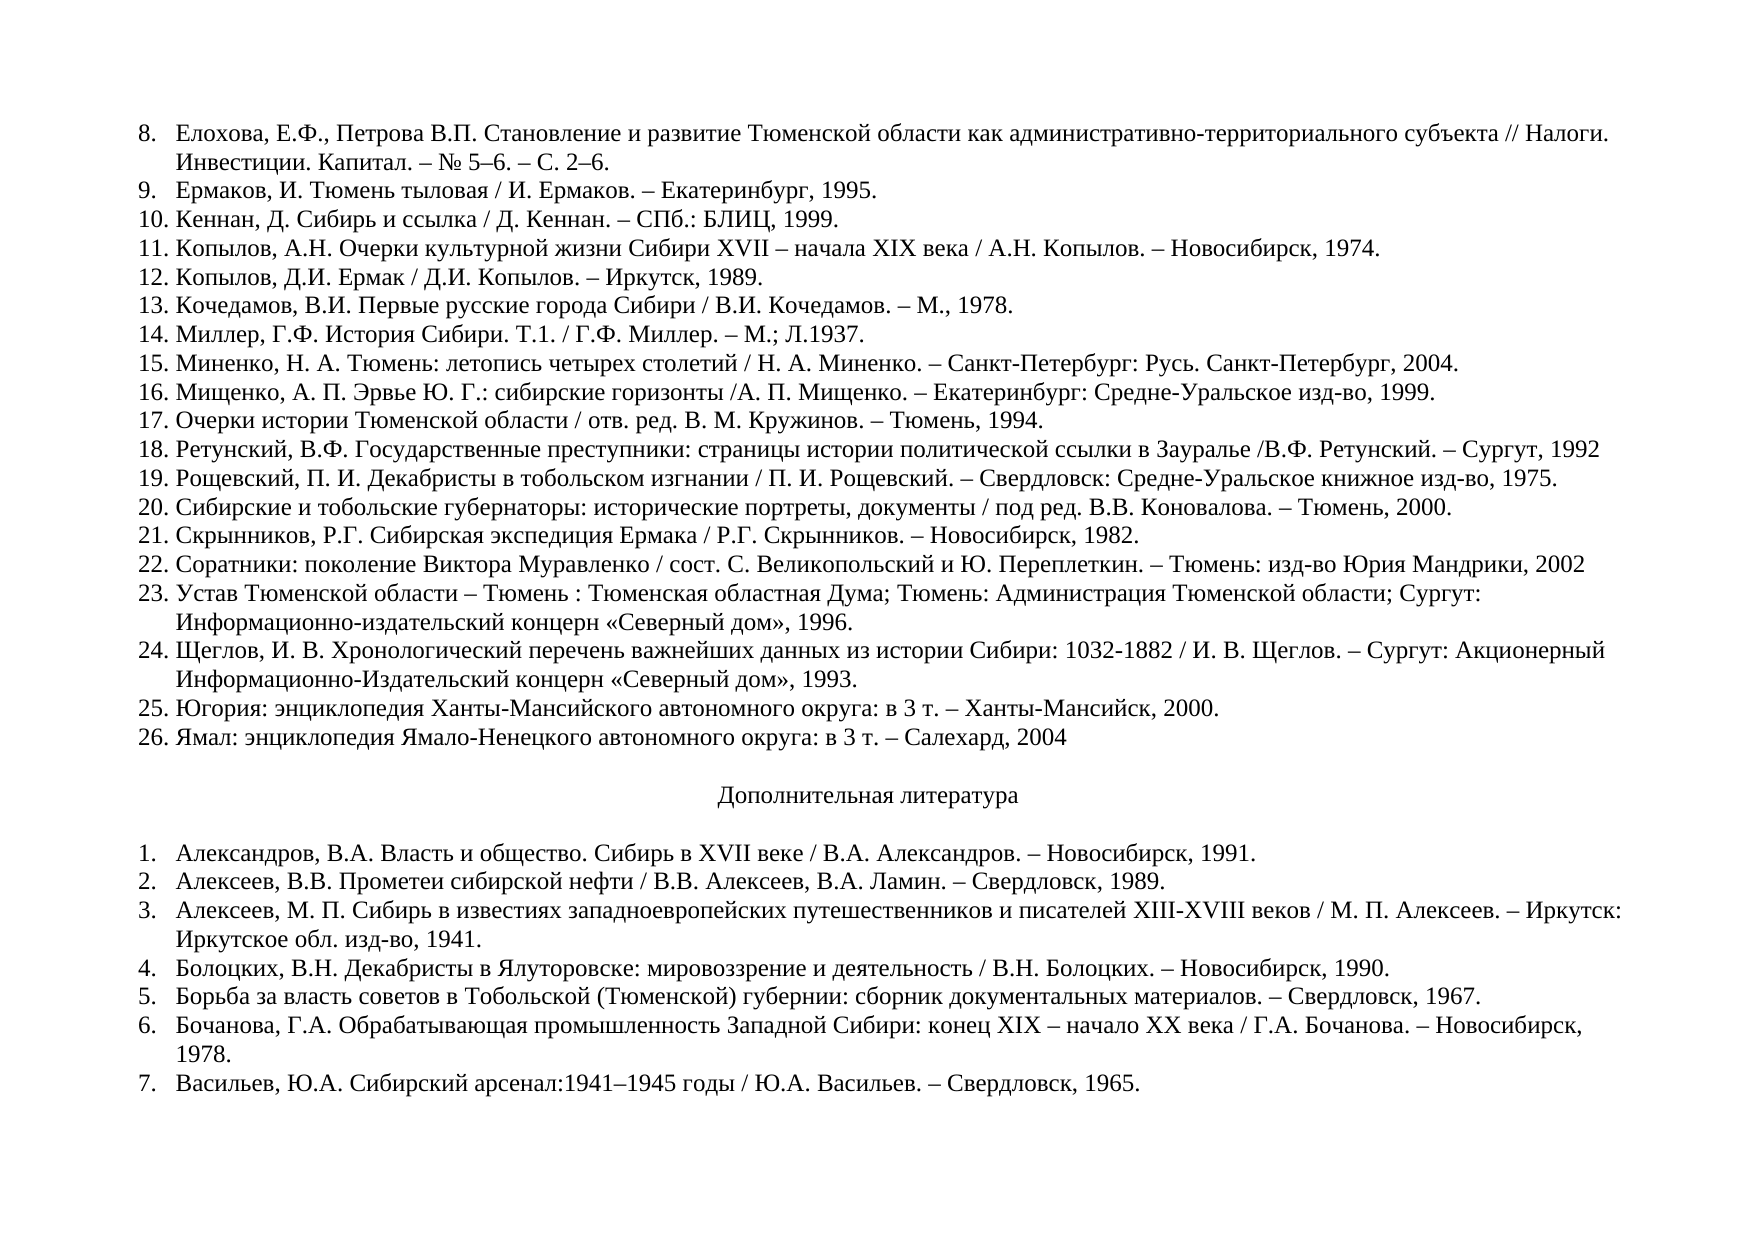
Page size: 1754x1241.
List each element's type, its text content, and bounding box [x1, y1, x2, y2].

list Алексеев, М. П. Сибирь в известиях западноевропейских путешественников и писателей XIII-XVIII веков / М. П. Алексеев. – Иркутск: Иркутское обл. изд-во, 1941. [138, 895, 1636, 953]
list Кеннан, Д. Сибирь и ссылка / Д. Кеннан. – СПб.: БЛИЦ, 1999. [138, 204, 1636, 233]
list Ямал: энциклопедия Ямало-Ненецкого автономного округа: в 3 т. – Салехард, 2004 [138, 722, 1636, 751]
list Скрынников, Р.Г. Сибирская экспедиция Ермака / Р.Г. Скрынников. – Новосибирск, 1982. [138, 521, 1636, 549]
list Александров, В.А. Власть и общество. Сибирь в XVII веке / В.А. Александров. – Новосибирск, 1991. [138, 838, 1636, 866]
list Сибирские и тобольские губернаторы: исторические портреты, документы / под ред. В.В. Коновалова. – Тюмень, 2000. [138, 492, 1636, 521]
list Соратники: поколение Виктора Муравленко / сост. С. Великопольский и Ю. Переплеткин. – Тюмень: изд-во Юрия Мандрики, 2002 [138, 549, 1636, 578]
list Болоцких, В.Н. Декабристы в Ялуторовске: мировоззрение и деятельность / В.Н. Болоцких. – Новосибирск, 1990. [138, 953, 1636, 981]
list Миллер, Г.Ф. История Сибири. Т.1. / Г.Ф. Миллер. – М.; Л.1937. [138, 319, 1636, 348]
list Елохова, Е.Ф., Петрова В.П. Становление и развитие Тюменской области как административно-территориального субъекта // Налоги. Инвестиции. Капитал. – № 5–6. – С. 2–6. [138, 118, 1636, 176]
list Копылов, Д.И. Ермак / Д.И. Копылов. – Иркутск, 1989. [138, 262, 1636, 291]
list Щеглов, И. В. Хронологический перечень важнейших данных из истории Сибири: 1032-1882 / И. В. Щеглов. – Сургут: Акционерный Информационно-Издательский концерн «Северный дом», 1993. [138, 636, 1636, 693]
list Алексеев, В.В. Прометеи сибирской нефти / В.В. Алексеев, В.А. Ламин. – Свердловск, 1989. [138, 866, 1636, 895]
list Ретунский, В.Ф. Государственные преступники: страницы истории политической ссылки в Зауралье /В.Ф. Ретунский. – Сургут, 1992 [138, 434, 1636, 463]
list Мищенко, А. П. Эрвье Ю. Г.: сибирские горизонты /А. П. Мищенко. – Екатеринбург: Средне-Уральское изд-во, 1999. [138, 377, 1636, 406]
list Миненко, Н. А. Тюмень: летопись четырех столетий / Н. А. Миненко. – Санкт-Петербург: Русь. Санкт-Петербург, 2004. [138, 348, 1636, 377]
text Дополнительная литература [100, 780, 1636, 808]
list Борьба за власть советов в Тобольской (Тюменской) губернии: сборник документальных материалов. – Свердловск, 1967. [138, 981, 1636, 1010]
list Рощевский, П. И. Декабристы в тобольском изгнании / П. И. Рощевский. – Свердловск: Средне-Уральское книжное изд-во, 1975. [138, 463, 1636, 492]
list Югория: энциклопедия Ханты-Мансийского автономного округа: в 3 т. – Ханты-Мансийск, 2000. [138, 693, 1636, 722]
list Бочанова, Г.А. Обрабатывающая промышленность Западной Сибири: конец XIX – начало XX века / Г.А. Бочанова. – Новосибирск, 1978. [138, 1010, 1636, 1068]
list Кочедамов, В.И. Первые русские города Сибири / В.И. Кочедамов. – М., 1978. [138, 291, 1636, 319]
list Ермаков, И. Тюмень тыловая / И. Ермаков. – Екатеринбург, 1995. [138, 176, 1636, 204]
list Очерки истории Тюменской области / отв. ред. В. М. Кружинов. – Тюмень, 1994. [138, 406, 1636, 434]
list Устав Тюменской области – Тюмень : Тюменская областная Дума; Тюмень: Администрация Тюменской области; Сургут: Информационно-издательский концерн «Северный дом», 1996. [138, 578, 1636, 636]
list Васильев, Ю.А. Сибирский арсенал:1941–1945 годы / Ю.А. Васильев. – Свердловск, 1965. [138, 1068, 1636, 1096]
list Копылов, А.Н. Очерки культурной жизни Сибири XVII – начала XIX века / А.Н. Копылов. – Новосибирск, 1974. [138, 233, 1636, 262]
